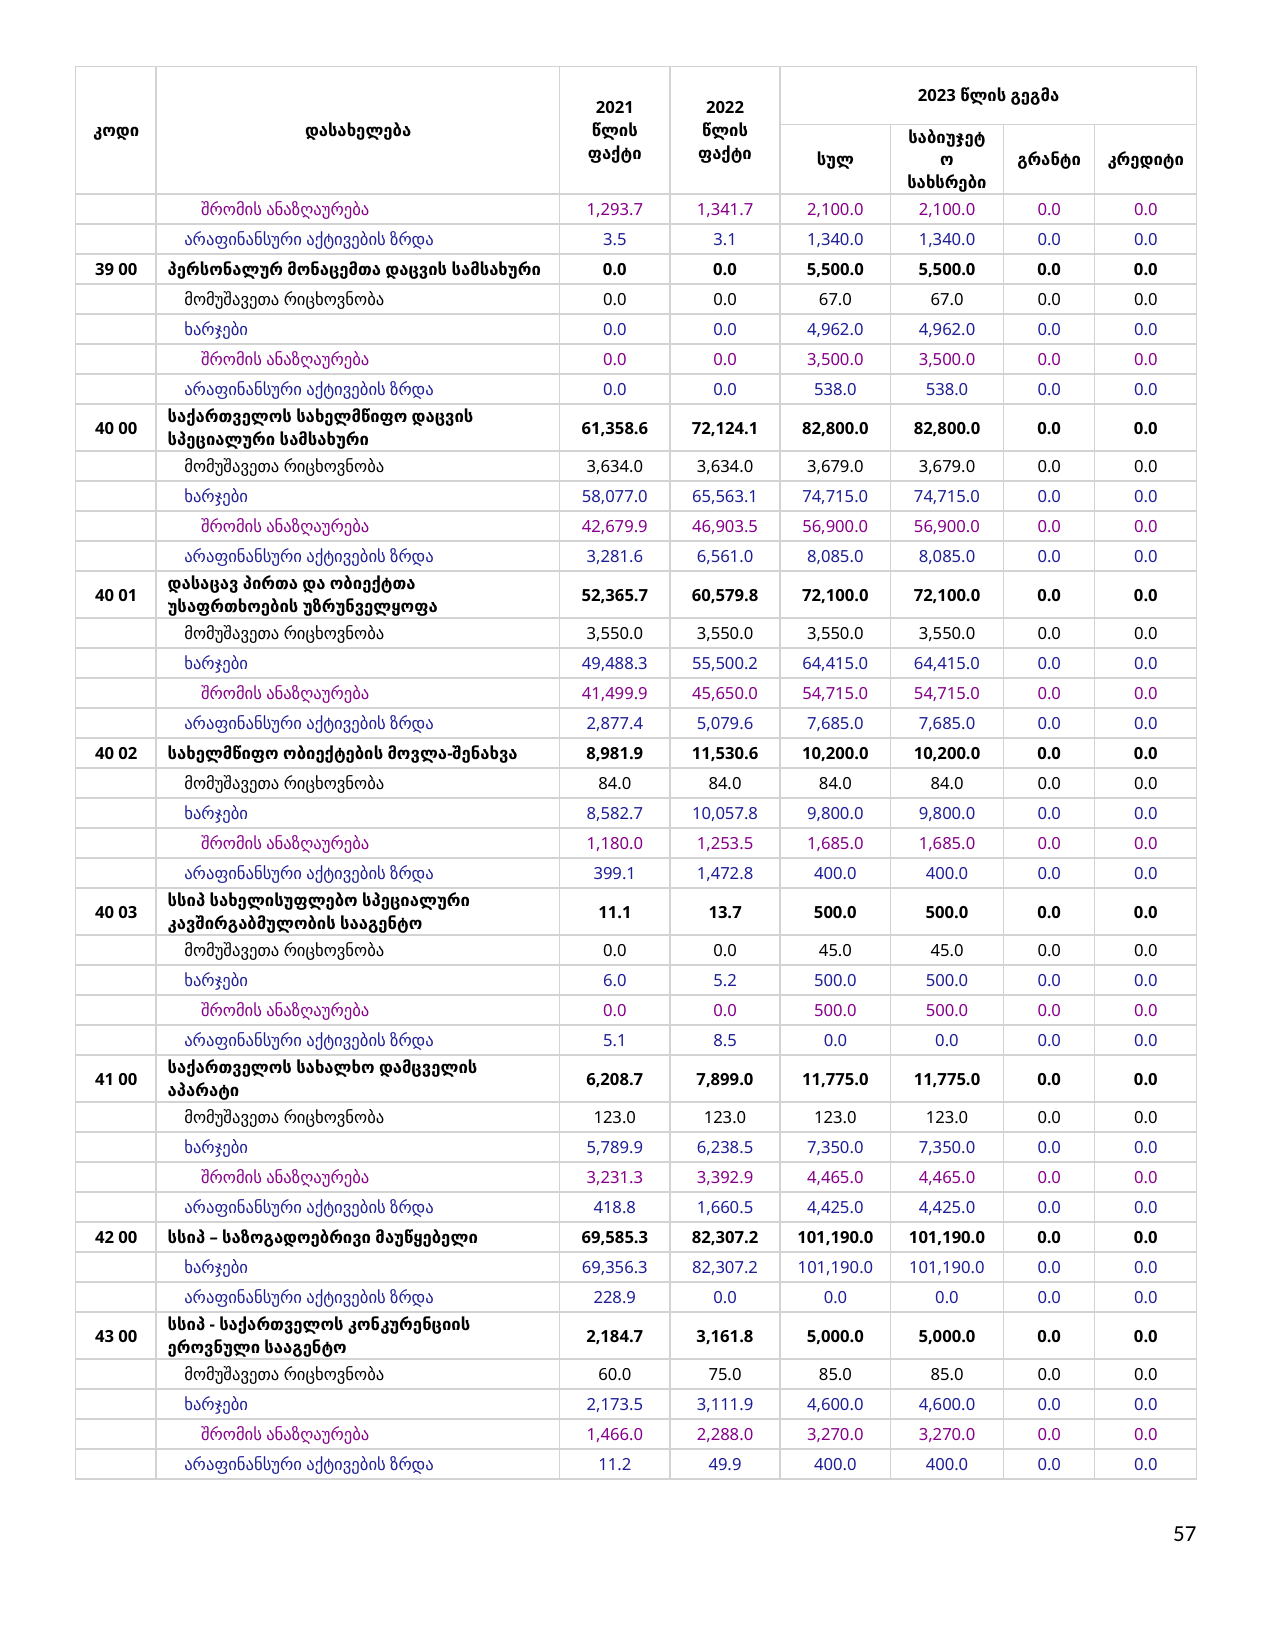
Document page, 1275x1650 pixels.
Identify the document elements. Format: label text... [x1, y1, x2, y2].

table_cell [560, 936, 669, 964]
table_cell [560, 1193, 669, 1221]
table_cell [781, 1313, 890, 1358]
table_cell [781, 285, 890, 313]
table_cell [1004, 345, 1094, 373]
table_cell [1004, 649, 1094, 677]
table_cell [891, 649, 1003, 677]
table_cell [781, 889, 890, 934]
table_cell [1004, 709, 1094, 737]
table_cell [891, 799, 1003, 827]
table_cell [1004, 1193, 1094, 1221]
table_cell სულ [781, 125, 890, 193]
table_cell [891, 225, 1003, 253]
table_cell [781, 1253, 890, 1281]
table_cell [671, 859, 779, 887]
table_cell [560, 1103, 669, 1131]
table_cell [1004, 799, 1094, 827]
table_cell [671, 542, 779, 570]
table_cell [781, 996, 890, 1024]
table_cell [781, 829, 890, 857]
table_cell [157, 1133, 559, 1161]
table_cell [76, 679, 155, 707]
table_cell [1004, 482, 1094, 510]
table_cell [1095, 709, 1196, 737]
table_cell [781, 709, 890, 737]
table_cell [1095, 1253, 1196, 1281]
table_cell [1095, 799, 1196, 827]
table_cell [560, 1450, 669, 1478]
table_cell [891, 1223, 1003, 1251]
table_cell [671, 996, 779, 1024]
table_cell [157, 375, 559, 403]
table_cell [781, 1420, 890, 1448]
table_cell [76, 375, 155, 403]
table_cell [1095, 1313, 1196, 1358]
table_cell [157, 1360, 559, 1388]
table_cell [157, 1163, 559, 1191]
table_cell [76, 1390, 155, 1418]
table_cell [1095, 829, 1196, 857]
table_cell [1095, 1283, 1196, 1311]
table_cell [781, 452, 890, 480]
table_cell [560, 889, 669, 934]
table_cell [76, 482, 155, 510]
table_header 2022 წლის ფაქტი [671, 67, 779, 193]
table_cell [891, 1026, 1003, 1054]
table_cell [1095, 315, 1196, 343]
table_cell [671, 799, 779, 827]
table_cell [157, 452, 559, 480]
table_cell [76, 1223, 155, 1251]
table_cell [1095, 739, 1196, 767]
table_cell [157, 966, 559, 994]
table_header 2021 წლის ფაქტი [560, 67, 669, 193]
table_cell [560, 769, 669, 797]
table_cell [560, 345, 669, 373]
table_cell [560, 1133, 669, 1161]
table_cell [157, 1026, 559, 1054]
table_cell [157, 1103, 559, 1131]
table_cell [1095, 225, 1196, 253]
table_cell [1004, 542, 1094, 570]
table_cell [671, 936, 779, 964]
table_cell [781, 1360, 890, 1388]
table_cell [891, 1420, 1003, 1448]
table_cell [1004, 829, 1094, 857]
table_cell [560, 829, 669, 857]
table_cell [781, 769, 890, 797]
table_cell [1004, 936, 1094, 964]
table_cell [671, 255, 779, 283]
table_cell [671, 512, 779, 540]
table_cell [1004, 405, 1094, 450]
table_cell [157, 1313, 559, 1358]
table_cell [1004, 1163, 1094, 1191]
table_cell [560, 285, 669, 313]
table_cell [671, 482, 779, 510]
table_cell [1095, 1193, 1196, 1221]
table_header 2023 წლის გეგმა [781, 67, 1196, 124]
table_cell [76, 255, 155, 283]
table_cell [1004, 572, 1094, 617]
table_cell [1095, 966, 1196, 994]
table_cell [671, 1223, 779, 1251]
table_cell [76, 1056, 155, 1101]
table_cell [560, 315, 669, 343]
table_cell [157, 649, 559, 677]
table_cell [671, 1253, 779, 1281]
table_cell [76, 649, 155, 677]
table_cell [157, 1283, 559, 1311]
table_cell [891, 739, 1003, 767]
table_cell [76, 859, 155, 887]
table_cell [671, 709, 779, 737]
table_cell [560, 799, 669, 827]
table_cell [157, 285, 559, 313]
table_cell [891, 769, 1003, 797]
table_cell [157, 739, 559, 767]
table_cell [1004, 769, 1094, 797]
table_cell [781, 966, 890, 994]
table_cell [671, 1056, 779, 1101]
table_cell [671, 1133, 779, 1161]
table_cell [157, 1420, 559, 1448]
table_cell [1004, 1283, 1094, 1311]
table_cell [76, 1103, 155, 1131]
table_cell კრედიტი [1095, 125, 1196, 193]
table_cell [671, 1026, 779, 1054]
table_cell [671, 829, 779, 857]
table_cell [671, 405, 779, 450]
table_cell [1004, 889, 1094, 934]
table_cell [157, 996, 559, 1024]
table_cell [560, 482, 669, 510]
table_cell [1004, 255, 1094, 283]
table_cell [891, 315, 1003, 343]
table_cell გრანტი [1004, 125, 1094, 193]
table_cell საბიუჯეტო სახსრები [891, 125, 1003, 193]
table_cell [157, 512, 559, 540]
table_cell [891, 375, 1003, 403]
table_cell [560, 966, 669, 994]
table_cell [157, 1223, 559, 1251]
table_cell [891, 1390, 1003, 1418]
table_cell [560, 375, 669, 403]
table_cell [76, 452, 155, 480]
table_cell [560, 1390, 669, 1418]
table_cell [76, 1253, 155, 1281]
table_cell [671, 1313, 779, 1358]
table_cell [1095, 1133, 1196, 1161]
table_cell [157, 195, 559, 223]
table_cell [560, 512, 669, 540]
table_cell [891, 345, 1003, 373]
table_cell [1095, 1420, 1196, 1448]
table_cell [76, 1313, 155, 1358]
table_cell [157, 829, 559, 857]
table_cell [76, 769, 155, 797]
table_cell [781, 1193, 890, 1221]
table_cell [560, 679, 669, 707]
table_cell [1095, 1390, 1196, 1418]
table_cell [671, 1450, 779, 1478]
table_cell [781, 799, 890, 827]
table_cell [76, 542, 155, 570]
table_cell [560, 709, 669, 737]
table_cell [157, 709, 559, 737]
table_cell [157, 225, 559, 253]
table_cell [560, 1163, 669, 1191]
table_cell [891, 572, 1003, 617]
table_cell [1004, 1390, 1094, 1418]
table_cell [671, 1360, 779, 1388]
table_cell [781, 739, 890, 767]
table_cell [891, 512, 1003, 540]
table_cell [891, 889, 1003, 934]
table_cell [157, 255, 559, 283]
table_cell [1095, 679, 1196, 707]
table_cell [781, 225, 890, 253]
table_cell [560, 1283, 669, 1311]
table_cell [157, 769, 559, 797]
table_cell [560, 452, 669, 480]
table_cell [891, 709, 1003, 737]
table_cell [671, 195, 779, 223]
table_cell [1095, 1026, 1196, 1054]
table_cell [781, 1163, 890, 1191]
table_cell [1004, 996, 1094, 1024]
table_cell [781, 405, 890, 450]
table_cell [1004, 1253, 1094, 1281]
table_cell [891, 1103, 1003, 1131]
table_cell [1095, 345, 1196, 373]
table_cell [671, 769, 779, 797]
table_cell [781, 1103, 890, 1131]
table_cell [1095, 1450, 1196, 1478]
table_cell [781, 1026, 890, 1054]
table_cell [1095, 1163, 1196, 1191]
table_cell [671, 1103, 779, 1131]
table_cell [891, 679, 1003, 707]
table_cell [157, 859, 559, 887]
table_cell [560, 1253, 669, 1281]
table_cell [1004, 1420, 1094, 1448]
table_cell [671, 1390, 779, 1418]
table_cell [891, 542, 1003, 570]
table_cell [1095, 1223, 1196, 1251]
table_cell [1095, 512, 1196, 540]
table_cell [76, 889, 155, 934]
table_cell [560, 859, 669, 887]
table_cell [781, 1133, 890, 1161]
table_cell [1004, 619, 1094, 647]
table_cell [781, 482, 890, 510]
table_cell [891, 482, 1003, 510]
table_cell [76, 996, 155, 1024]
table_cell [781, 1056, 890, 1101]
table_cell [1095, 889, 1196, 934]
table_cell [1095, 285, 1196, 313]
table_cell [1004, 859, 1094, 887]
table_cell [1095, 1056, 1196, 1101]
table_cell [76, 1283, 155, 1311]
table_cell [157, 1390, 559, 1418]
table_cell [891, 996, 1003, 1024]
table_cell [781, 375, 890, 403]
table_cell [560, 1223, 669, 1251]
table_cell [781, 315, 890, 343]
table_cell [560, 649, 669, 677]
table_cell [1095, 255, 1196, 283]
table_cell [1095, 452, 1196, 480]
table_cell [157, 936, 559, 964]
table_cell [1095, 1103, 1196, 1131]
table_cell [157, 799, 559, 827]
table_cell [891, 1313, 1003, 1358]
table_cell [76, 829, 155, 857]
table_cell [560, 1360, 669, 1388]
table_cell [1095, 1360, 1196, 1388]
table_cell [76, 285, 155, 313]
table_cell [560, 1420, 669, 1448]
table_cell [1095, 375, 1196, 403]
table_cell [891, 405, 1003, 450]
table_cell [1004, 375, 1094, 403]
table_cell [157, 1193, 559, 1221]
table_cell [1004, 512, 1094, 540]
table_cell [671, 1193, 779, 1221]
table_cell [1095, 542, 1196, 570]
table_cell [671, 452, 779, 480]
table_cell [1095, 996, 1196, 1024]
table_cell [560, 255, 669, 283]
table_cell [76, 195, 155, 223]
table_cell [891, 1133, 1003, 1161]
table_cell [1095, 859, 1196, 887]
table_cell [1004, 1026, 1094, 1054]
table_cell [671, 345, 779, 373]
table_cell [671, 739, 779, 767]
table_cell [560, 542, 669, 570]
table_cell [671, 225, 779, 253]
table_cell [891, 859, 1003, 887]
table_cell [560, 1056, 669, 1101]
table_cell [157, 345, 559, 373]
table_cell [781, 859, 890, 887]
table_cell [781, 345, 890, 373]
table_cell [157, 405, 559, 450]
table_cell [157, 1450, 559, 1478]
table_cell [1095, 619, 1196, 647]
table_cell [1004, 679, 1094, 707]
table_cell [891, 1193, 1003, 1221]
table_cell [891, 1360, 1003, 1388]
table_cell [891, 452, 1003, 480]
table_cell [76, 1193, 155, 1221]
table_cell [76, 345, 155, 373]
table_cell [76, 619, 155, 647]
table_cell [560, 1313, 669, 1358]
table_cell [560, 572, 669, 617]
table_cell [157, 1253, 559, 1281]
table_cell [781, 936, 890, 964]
table_header კოდი [76, 67, 155, 193]
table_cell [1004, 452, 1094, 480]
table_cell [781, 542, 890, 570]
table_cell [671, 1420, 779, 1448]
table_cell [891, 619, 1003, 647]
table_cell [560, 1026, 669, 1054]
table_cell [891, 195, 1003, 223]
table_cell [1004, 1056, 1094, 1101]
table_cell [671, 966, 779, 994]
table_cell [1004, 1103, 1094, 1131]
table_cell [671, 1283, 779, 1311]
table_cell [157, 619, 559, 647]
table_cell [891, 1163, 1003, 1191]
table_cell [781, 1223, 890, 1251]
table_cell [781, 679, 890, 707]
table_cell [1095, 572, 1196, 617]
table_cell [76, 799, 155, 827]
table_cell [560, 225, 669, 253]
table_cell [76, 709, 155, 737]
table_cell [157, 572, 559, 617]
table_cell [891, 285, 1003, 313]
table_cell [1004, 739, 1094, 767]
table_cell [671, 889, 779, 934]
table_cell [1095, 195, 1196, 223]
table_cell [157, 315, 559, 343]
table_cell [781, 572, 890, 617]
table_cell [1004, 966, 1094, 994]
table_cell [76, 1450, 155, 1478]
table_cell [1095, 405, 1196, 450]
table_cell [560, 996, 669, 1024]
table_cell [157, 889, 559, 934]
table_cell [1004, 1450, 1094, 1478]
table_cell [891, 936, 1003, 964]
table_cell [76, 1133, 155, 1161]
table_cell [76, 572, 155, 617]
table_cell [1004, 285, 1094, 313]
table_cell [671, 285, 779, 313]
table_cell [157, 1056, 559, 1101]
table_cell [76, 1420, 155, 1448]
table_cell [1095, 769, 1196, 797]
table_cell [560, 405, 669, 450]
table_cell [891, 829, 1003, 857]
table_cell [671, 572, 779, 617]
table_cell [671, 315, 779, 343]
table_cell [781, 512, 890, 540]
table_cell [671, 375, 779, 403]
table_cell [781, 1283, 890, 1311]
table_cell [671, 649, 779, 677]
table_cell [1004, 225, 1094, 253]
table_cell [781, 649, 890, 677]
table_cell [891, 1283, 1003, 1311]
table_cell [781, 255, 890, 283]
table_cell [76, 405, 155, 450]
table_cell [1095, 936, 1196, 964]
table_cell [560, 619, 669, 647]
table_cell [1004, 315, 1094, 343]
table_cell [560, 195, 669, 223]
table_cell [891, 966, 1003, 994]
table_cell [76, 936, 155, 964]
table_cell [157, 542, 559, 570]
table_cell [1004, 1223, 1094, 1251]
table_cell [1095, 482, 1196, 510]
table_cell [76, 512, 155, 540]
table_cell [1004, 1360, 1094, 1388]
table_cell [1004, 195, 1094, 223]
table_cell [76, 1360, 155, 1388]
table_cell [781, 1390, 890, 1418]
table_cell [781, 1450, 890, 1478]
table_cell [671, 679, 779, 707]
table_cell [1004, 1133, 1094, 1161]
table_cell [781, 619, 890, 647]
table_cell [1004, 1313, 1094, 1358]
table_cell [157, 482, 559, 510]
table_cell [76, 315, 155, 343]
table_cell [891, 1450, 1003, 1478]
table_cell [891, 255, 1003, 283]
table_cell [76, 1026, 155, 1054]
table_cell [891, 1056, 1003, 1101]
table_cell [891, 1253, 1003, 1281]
table_header დასახელება [157, 67, 559, 193]
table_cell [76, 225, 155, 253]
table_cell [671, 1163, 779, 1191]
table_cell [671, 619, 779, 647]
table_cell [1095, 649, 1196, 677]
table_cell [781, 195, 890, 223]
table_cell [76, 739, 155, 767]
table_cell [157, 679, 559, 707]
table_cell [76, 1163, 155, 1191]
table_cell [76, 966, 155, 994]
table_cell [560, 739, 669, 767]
